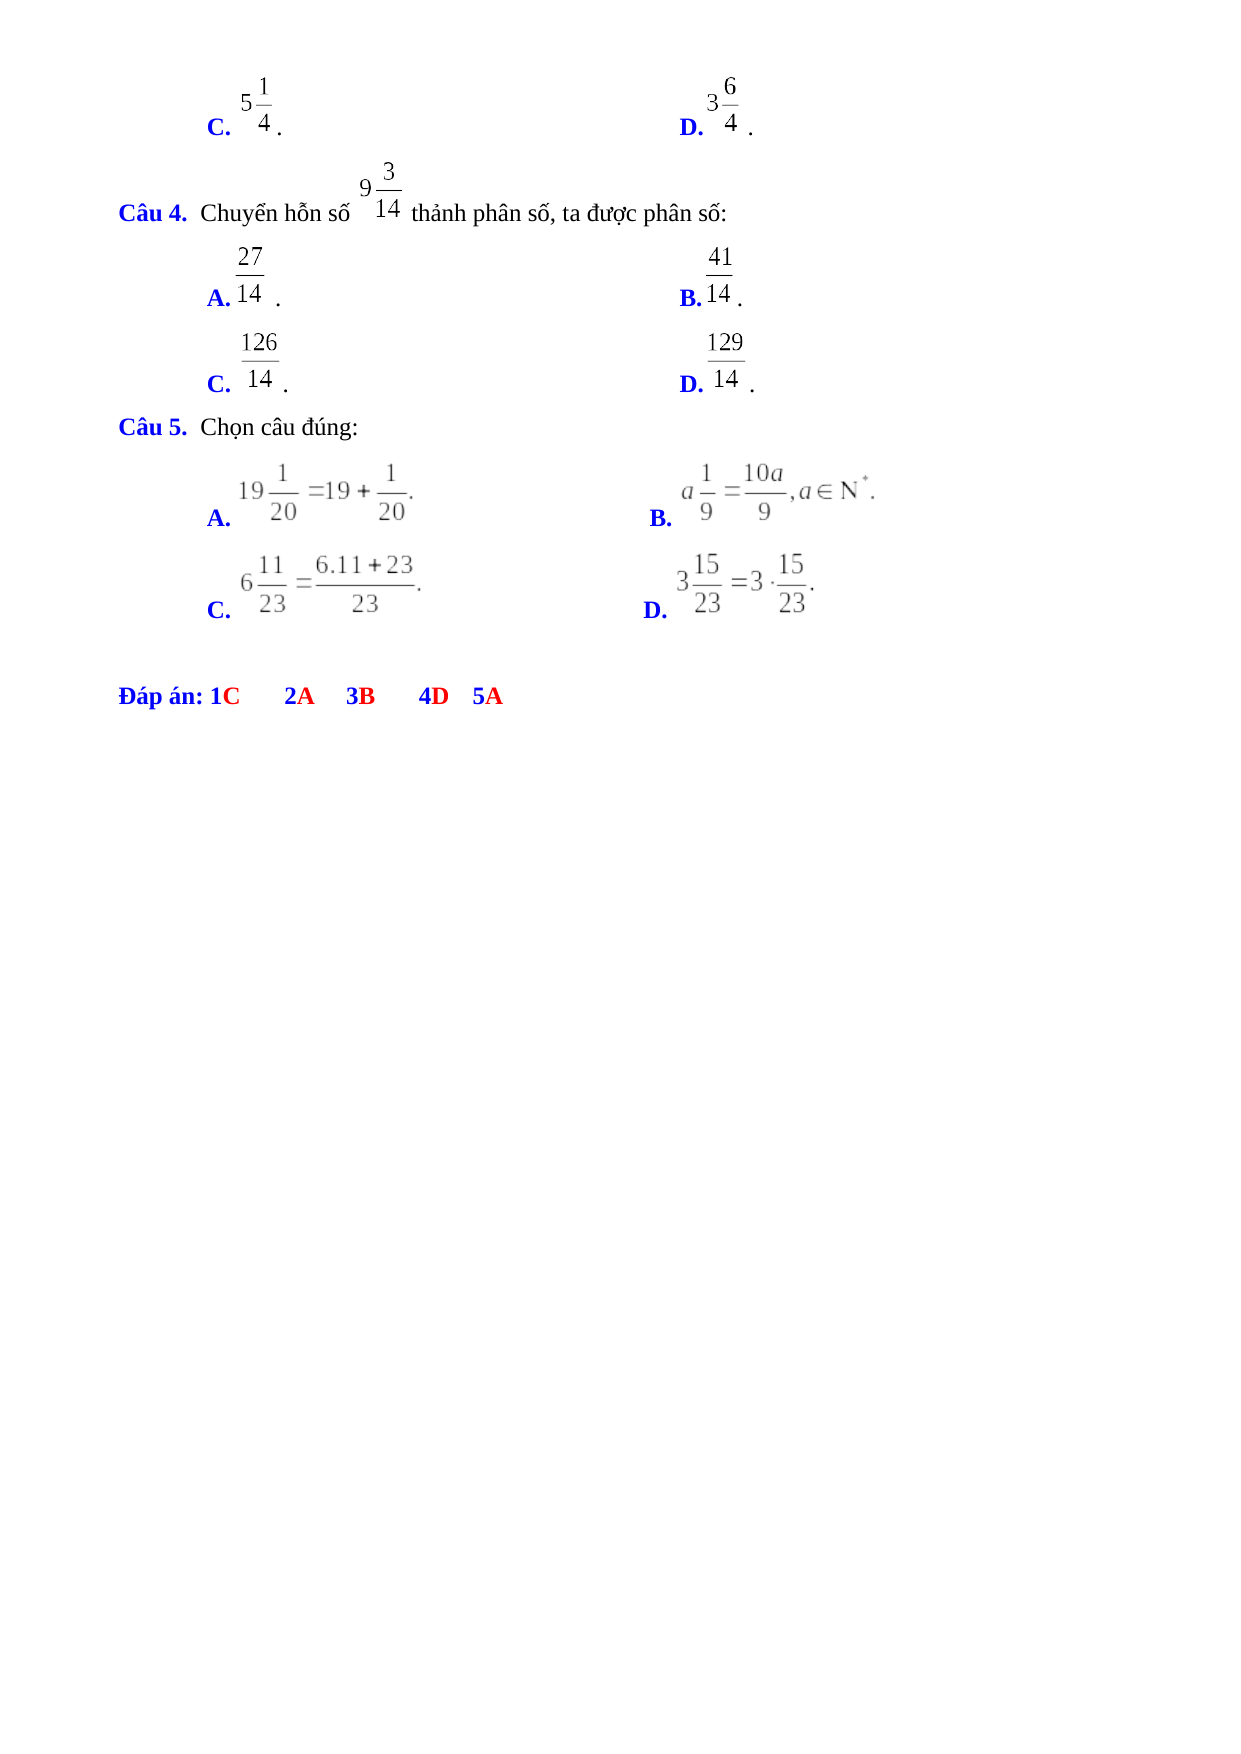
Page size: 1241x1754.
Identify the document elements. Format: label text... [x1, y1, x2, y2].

text Câu 4. Chuyển hỗn số thảnh phân số, ta được phân số: [118, 156, 1152, 227]
text C. . D. . [118, 70, 1152, 141]
text A. B. [118, 455, 1152, 532]
text C. D. [118, 547, 1152, 624]
text Đáp án: 1C 2A 3B 4D 5A [118, 681, 1152, 710]
text A. . B.. [118, 241, 1152, 312]
text Câu 5. Chọn câu đúng: [118, 412, 1152, 441]
text C. . D.. [118, 326, 1152, 397]
